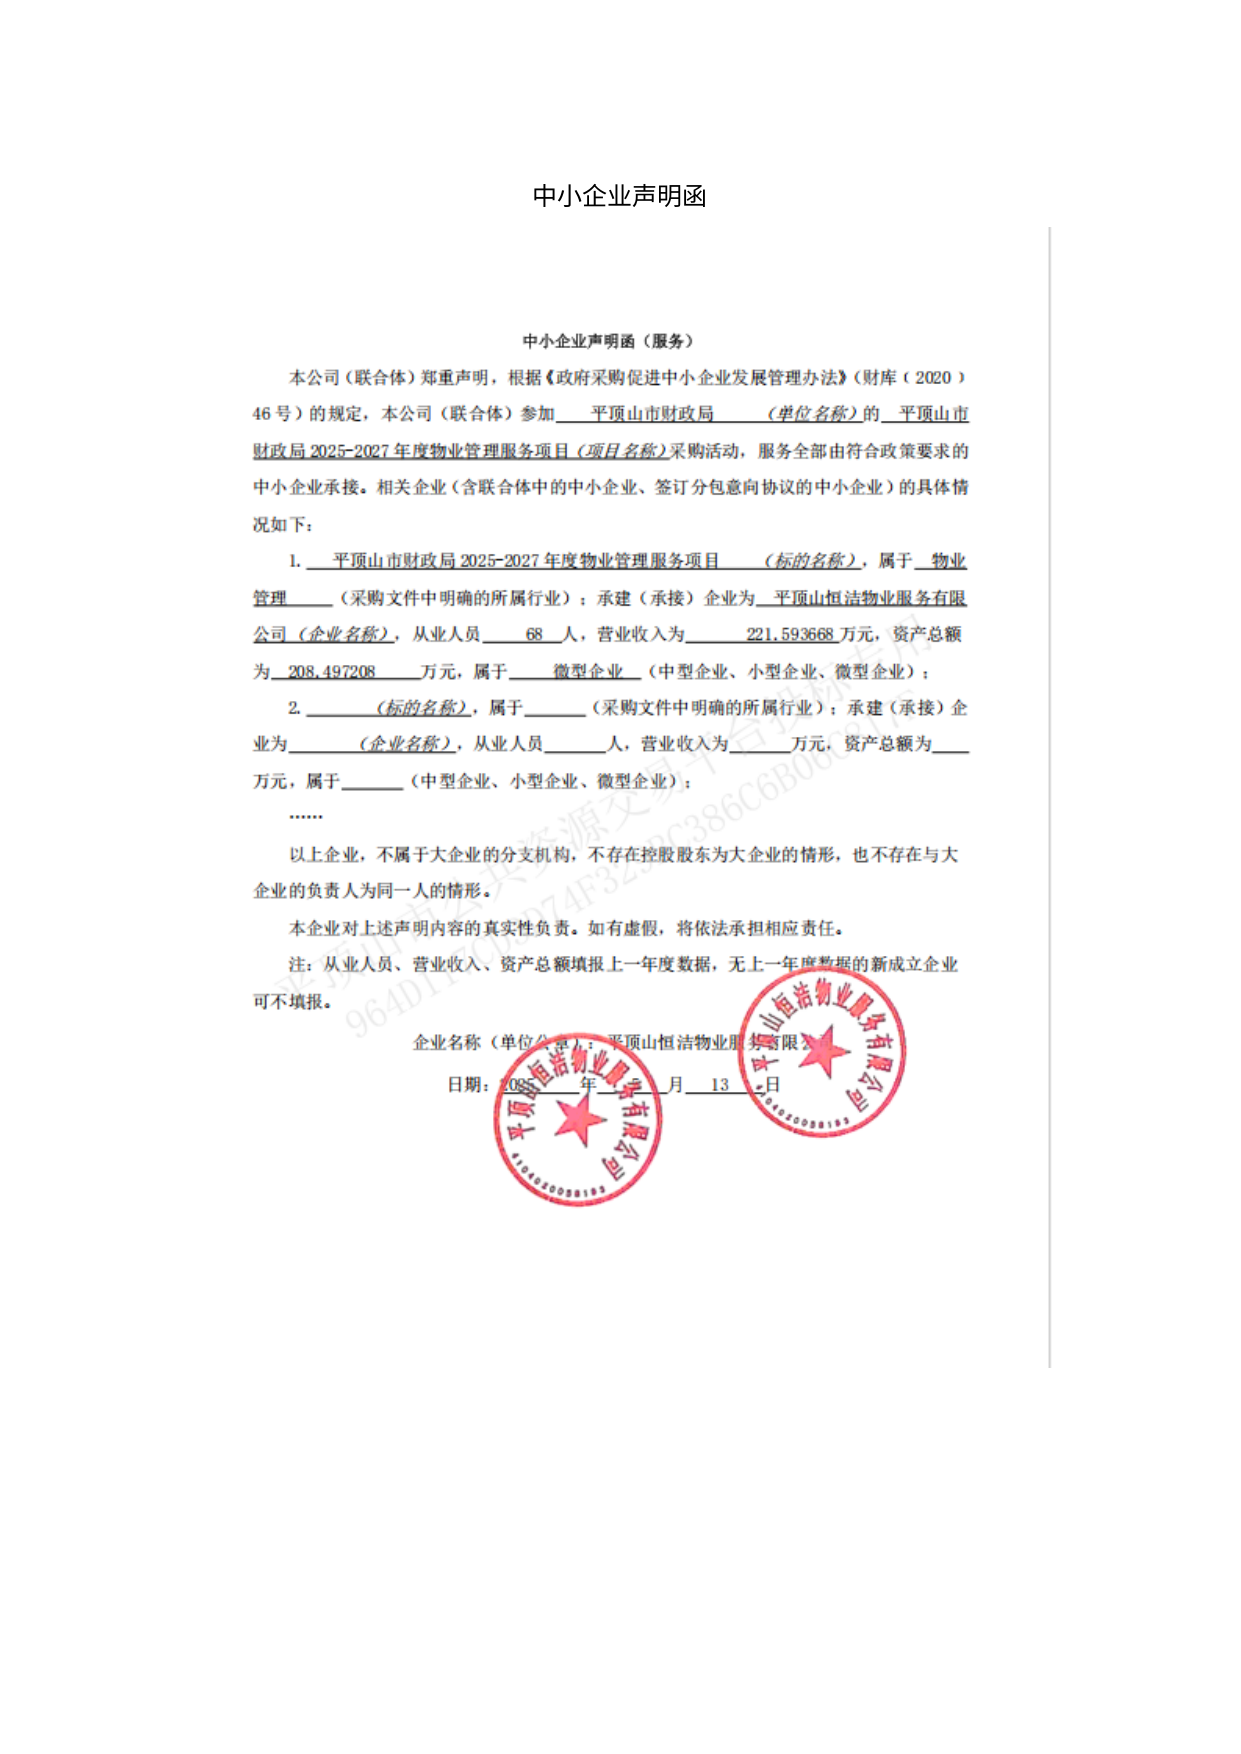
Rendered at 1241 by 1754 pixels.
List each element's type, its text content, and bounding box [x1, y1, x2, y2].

picture [187, 227, 1052, 1368]
text 中小企业声明函 [187, 162, 1053, 227]
